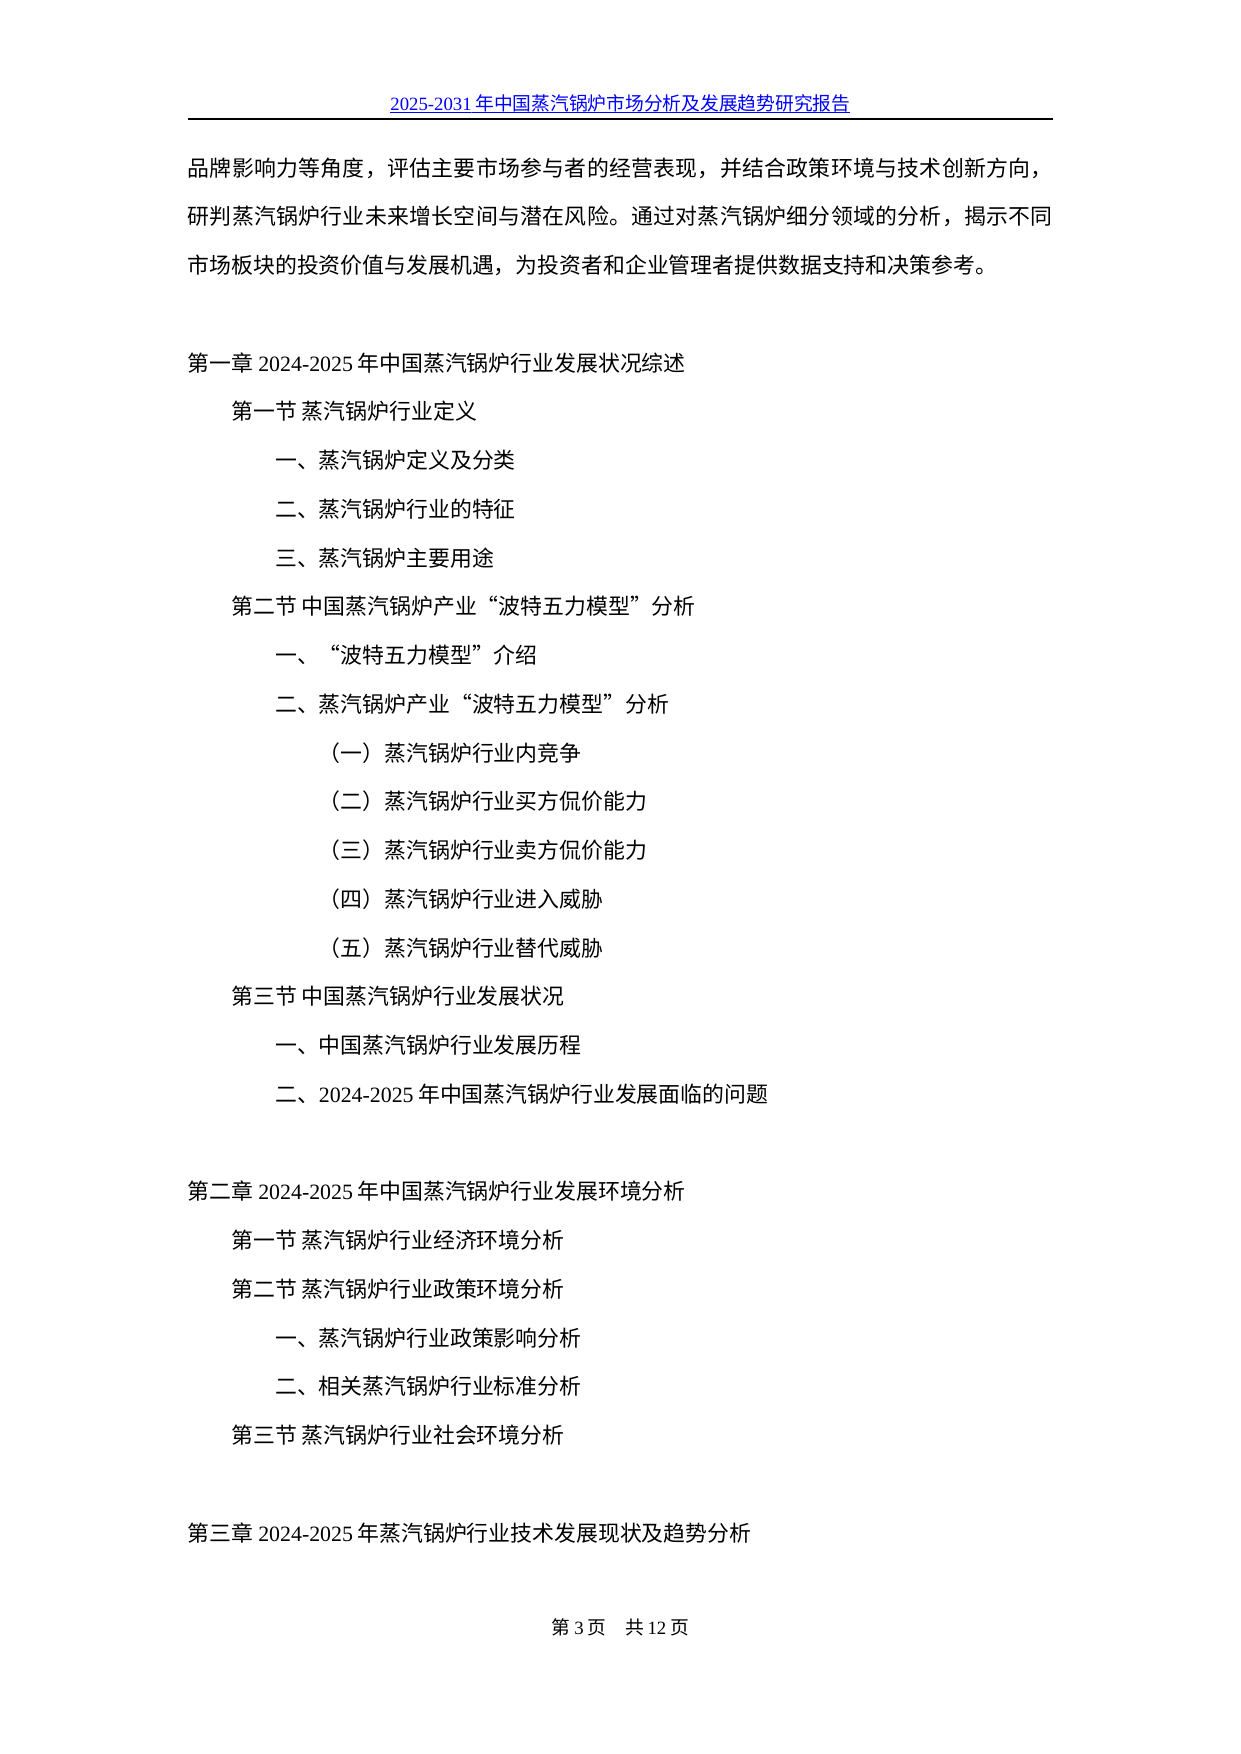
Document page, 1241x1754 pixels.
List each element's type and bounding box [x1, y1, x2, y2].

text [187, 150, 1053, 1548]
